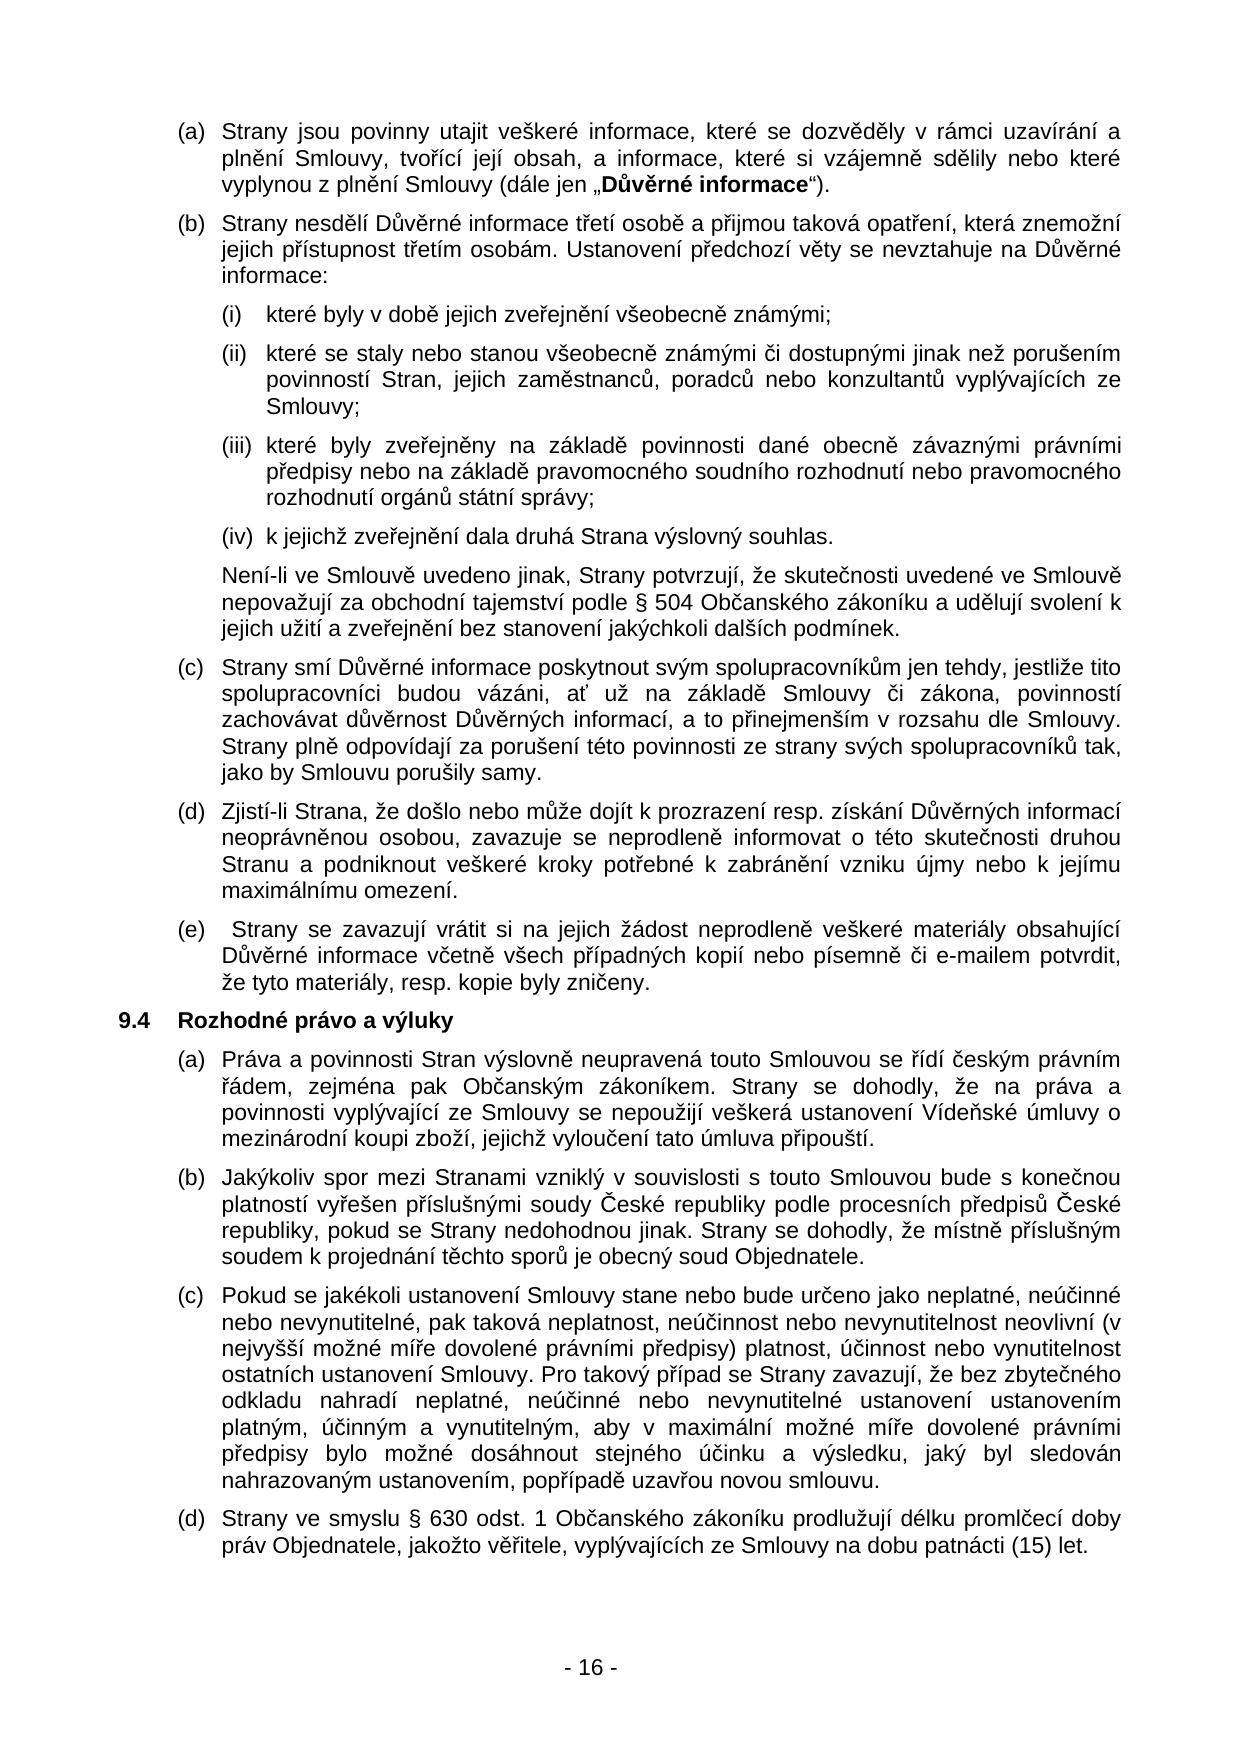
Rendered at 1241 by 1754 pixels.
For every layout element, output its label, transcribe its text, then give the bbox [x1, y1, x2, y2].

text Práva a povinnosti Stran výslovně neupravená touto Smlouvou se řídí českým právním řádem, zejména pak Občanským zákoníkem. Strany se dohodly, že na práva a povinnosti vyplývající ze Smlouvy se nepoužijí veškerá ustanovení Vídeňské úmluvy o mezinárodní koupi zboží, jejichž vyloučení tato úmluva připouští. [177, 1046, 1122, 1152]
text Strany se zavazují vrátit si na jejich žádost neprodleně veškeré materiály obsahující Důvěrné informace včetně všech případných kopií nebo písemně či e-mailem potvrdit, že tyto materiály, resp. kopie byly zničeny. [177, 916, 1122, 995]
text k jejichž zveřejnění dala druhá Strana výslovný souhlas. [221, 523, 1122, 549]
text Jakýkoliv spor mezi Stranami vzniklý v souvislosti s touto Smlouvou bude s konečnou platností vyřešen příslušnými soudy České republiky podle procesních předpisů České republiky, pokud se Strany nedohodnou jinak. Strany se dohodly, že místně příslušným soudem k projednání těchto sporů je obecný soud Objednatele. [177, 1164, 1122, 1269]
text Strany jsou povinny utajit veškeré informace, které se dozvěděly v rámci uzavírání a plnění Smlouvy, tvořící její obsah, a informace, které si vzájemně sdělily nebo které vyplynou z plnění Smlouvy (dále jen „Důvěrné informace“). [177, 118, 1122, 197]
text Rozhodné právo a výluky [118, 1007, 1122, 1034]
text Strany nesdělí Důvěrné informace třetí osobě a přijmou taková opatření, která znemožní jejich přístupnost třetím osobám. Ustanovení předchozí věty se nevztahuje na Důvěrné informace: [177, 210, 1122, 289]
text Pokud se jakékoli ustanovení Smlouvy stane nebo bude určeno jako neplatné, neúčinné nebo nevynutitelné, pak taková neplatnost, neúčinnost nebo nevynutitelnost neovlivní (v nejvyšší možné míře dovolené právními předpisy) platnost, účinnost nebo vynutitelnost ostatních ustanovení Smlouvy. Pro takový případ se Strany zavazují, že bez zbytečného odkladu nahradí neplatné, neúčinné nebo nevynutitelné ustanovení ustanovením platným, účinným a vynutitelným, aby v maximální možné míře dovolené právními předpisy bylo možné dosáhnout stejného účinku a výsledku, jaký byl sledován nahrazovaným ustanovením, popřípadě uzavřou novou smlouvu. [177, 1282, 1122, 1493]
text které se staly nebo stanou všeobecně známými či dostupnými jinak než porušením povinností Stran, jejich zaměstnanců, poradců nebo konzultantů vyplývajících ze Smlouvy; [221, 340, 1122, 419]
text které byly zveřejněny na základě povinnosti dané obecně závaznými právními předpisy nebo na základě pravomocného soudního rozhodnutí nebo pravomocného rozhodnutí orgánů státní správy; [221, 432, 1122, 511]
text které byly v době jejich zveřejnění všeobecně známými; [221, 301, 1122, 328]
text Strany ve smyslu § 630 odst. 1 Občanského zákoníku prodlužují délku promlčecí doby práv Objednatele, jakožto věřitele, vyplývajících ze Smlouvy na dobu patnácti (15) let. [177, 1505, 1122, 1558]
text Zjistí-li Strana, že došlo nebo může dojít k prozrazení resp. získání Důvěrných informací neoprávněnou osobou, zavazuje se neprodleně informovat o této skutečnosti druhou Stranu a podniknout veškeré kroky potřebné k zabránění vzniku újmy nebo k jejímu maximálnímu omezení. [177, 798, 1122, 903]
list Není-li ve Smlouvě uvedeno jinak, Strany potvrzují, že skutečnosti uvedené ve Smlouvě nepovažují za obchodní tajemství podle § 504 Občanského zákoníku a udělují svolení k jejich užití a zveřejnění bez stanovení jakýchkoli dalších podmínek. [221, 562, 1122, 641]
text Strany smí Důvěrné informace poskytnout svým spolupracovníkům jen tehdy, jestliže tito spolupracovníci budou vázáni, ať už na základě Smlouvy či zákona, povinností zachovávat důvěrnost Důvěrných informací, a to přinejmenším v rozsahu dle Smlouvy. Strany plně odpovídají za porušení této povinnosti ze strany svých spolupracovníků tak, jako by Smlouvu porušily samy. [177, 654, 1122, 785]
